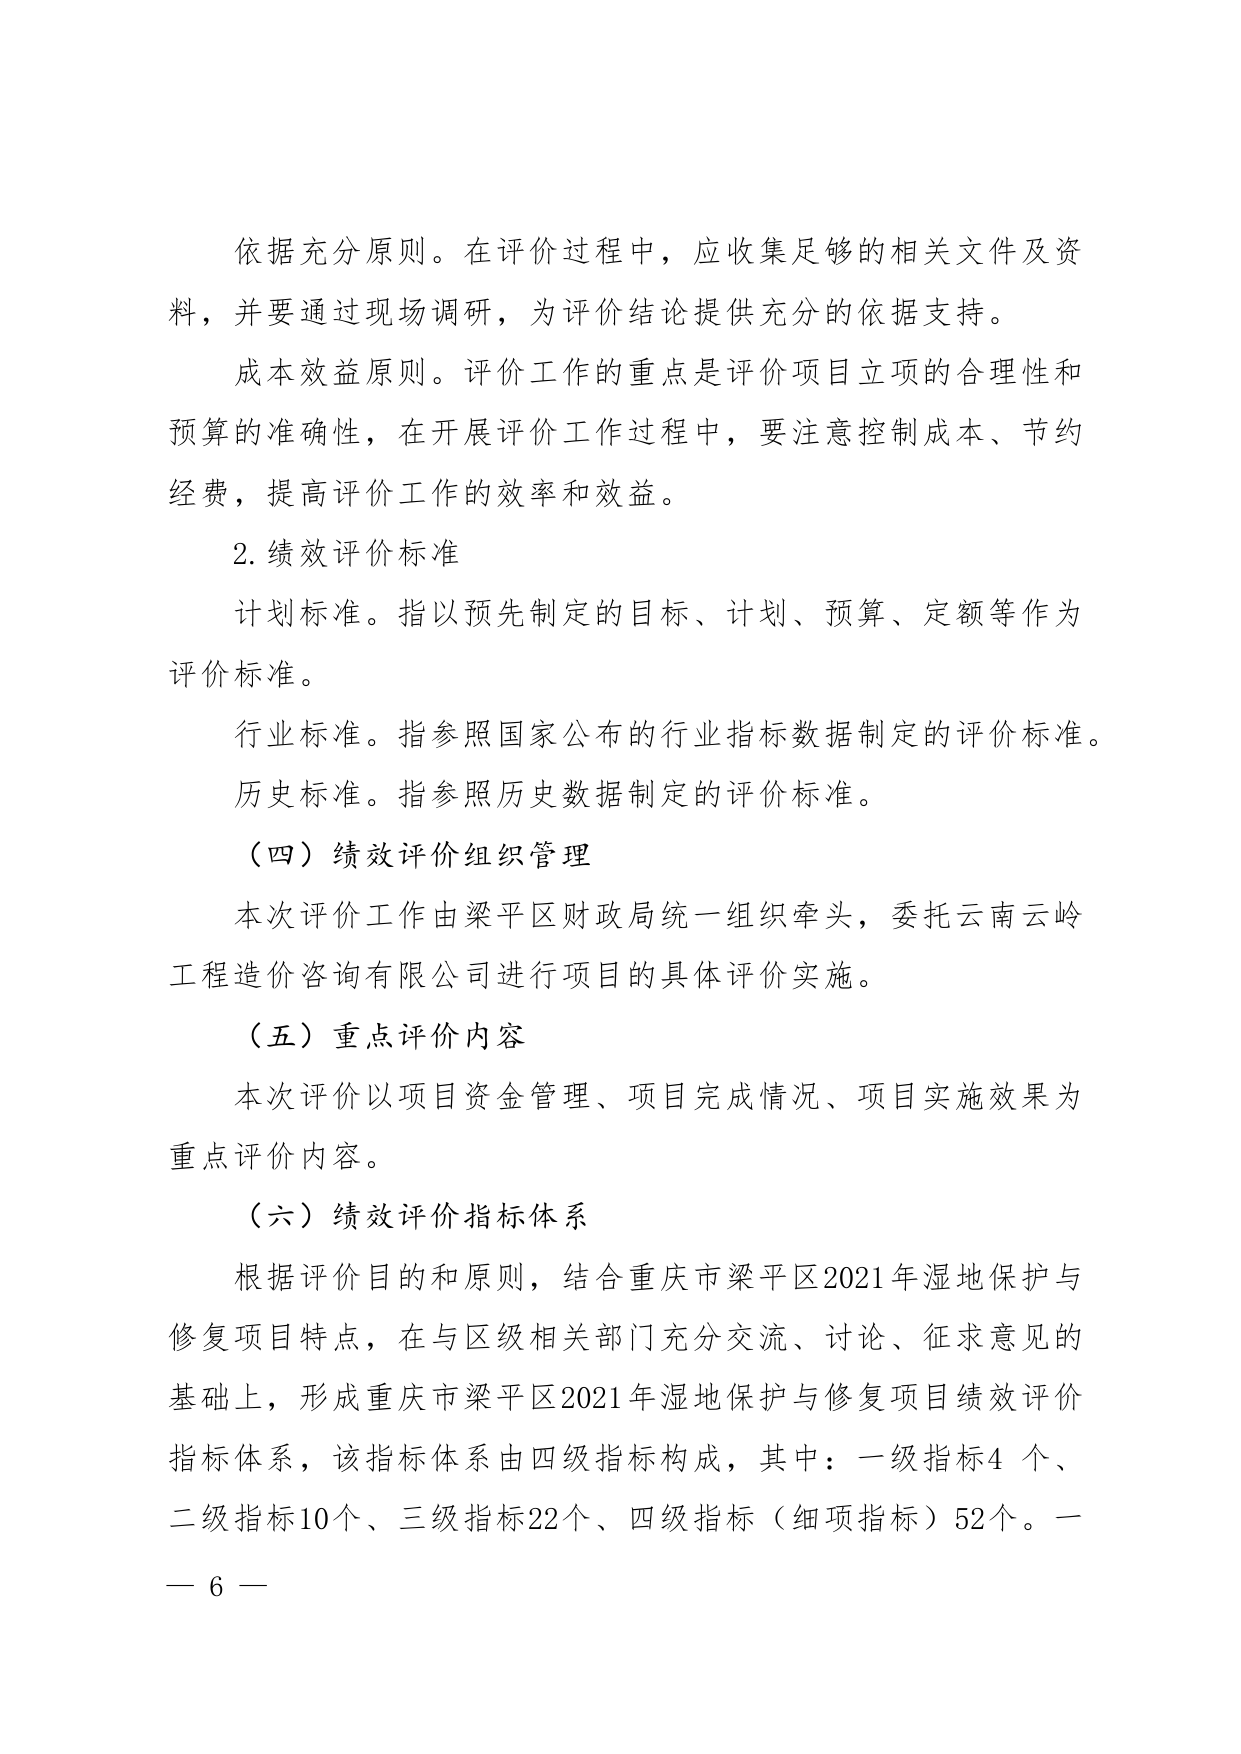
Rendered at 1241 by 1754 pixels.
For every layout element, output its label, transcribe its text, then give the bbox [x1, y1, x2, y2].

text （五）重点评价内容 [167, 1003, 1085, 1064]
text 历史标准。指参照历史数据制定的评价标准。 [167, 762, 1085, 822]
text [167, 1245, 1085, 1546]
text （六）绩效评价指标体系 [167, 1184, 1085, 1245]
text 本次评价工作由梁平区财政局统一组织牵头，委托云南云岭工程造价咨询有限公司进行项目的具体评价实施。 [167, 883, 1085, 1003]
text 2.绩效评价标准 [167, 521, 1085, 581]
text 本次评价以项目资金管理、项目完成情况、项目实施效果为重点评价内容。 [167, 1064, 1085, 1184]
text 成本效益原则。评价工作的重点是评价项目立项的合理性和预算的准确性，在开展评价工作过程中，要注意控制成本、节约经费，提高评价工作的效率和效益。 [167, 340, 1085, 521]
text 行业标准。指参照国家公布的行业指标数据制定的评价标准。 [167, 702, 1085, 762]
text 计划标准。指以预先制定的目标、计划、预算、定额等作为评价标准。 [167, 581, 1085, 702]
text （四）绩效评价组织管理 [167, 822, 1085, 883]
text 依据充分原则。在评价过程中，应收集足够的相关文件及资料，并要通过现场调研，为评价结论提供充分的依据支持。 [167, 219, 1085, 340]
